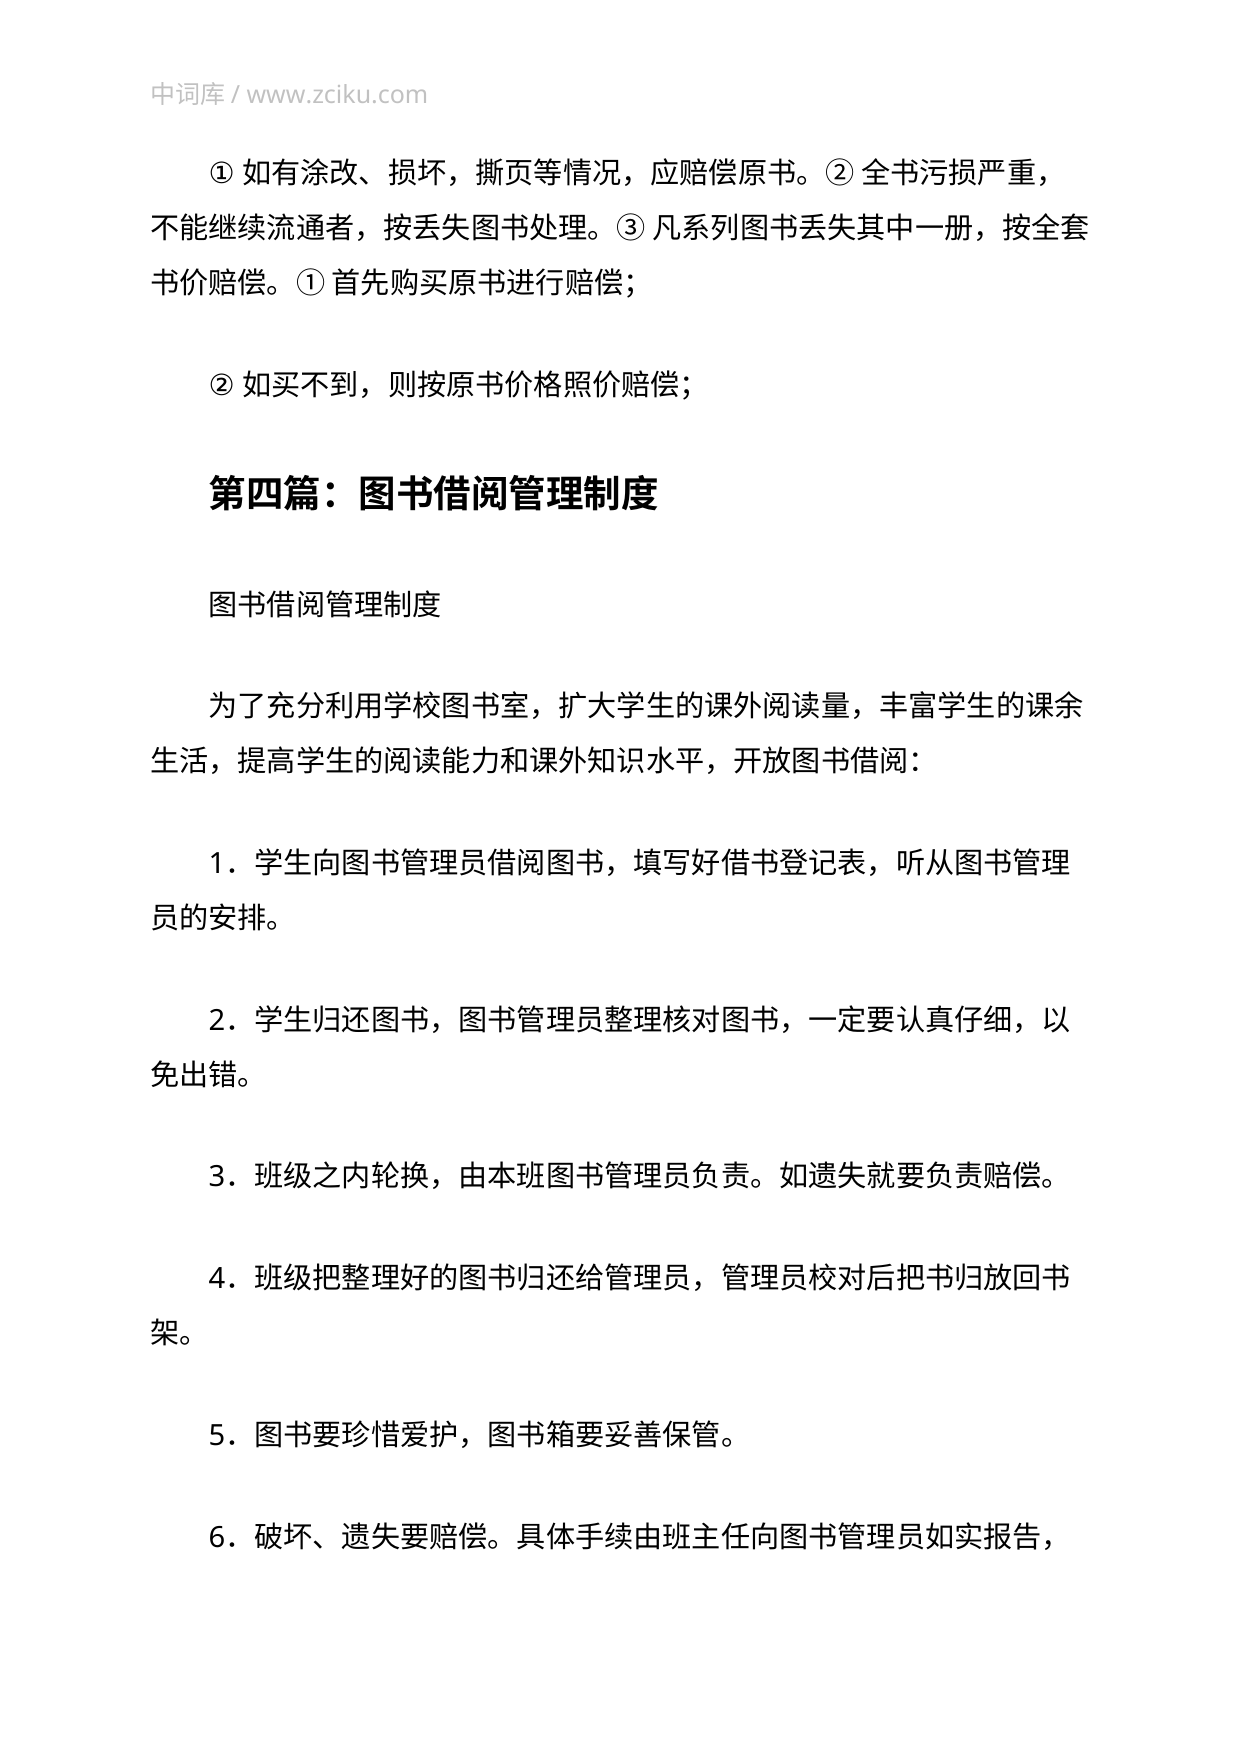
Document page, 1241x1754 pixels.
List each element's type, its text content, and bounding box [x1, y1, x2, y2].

text ② 如买不到，则按原书价格照价赔偿； [150, 362, 1090, 404]
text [150, 1514, 1090, 1556]
text ① 如有涂改、损坏，撕页等情况，应赔偿原书。② 全书污损严重，不能继续流通者，按丢失图书处理。③ 凡系列图书丢失其中一册，按全套书价赔偿。① 首先购买原书进行赔偿； [150, 150, 1090, 302]
text 3．班级之内轮换，由本班图书管理员负责。如遗失就要负责赔偿。 [150, 1153, 1090, 1195]
text 图书借阅管理制度 [150, 581, 1090, 623]
text 5．图书要珍惜爱护，图书箱要妥善保管。 [150, 1412, 1090, 1454]
text 第四篇：图书借阅管理制度 [150, 464, 1090, 518]
text 为了充分利用学校图书室，扩大学生的课外阅读量，丰富学生的课余生活，提高学生的阅读能力和课外知识水平，开放图书借阅： [150, 683, 1090, 780]
text 2．学生归还图书，图书管理员整理核对图书，一定要认真仔细，以免出错。 [150, 996, 1090, 1093]
text 1．学生向图书管理员借阅图书，填写好借书登记表，听从图书管理员的安排。 [150, 839, 1090, 937]
text 4．班级把整理好的图书归还给管理员，管理员校对后把书归放回书架。 [150, 1255, 1090, 1352]
